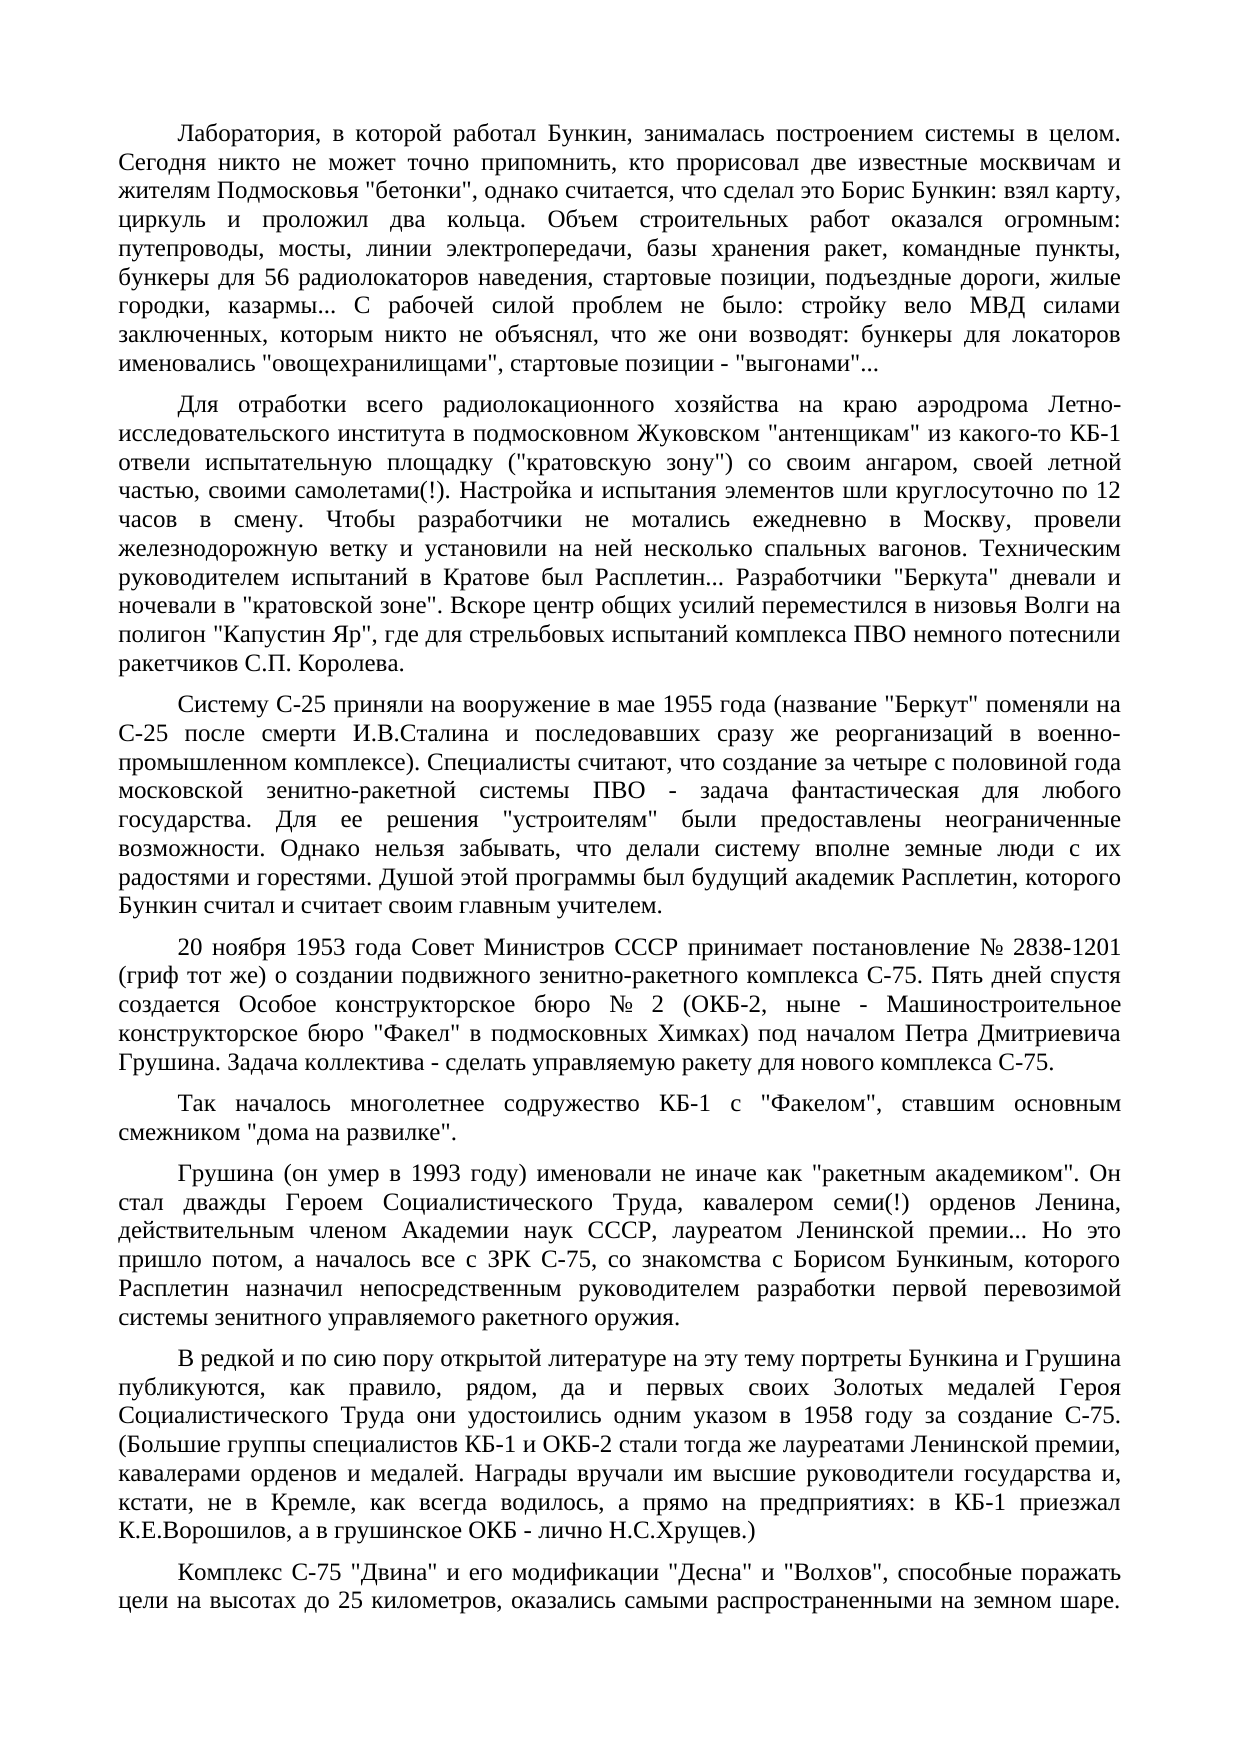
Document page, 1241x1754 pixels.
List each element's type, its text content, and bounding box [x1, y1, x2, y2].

text В редкой и по сию пору открытой литературе на эту тему портреты Бункина и Грушина публикуются, как правило, рядом, да и первых своих Золотых медалей Героя Социалистического Труда они удостоились одним указом в 1958 году за создание С-75. (Большие группы специалистов КБ-1 и ОКБ-2 стали тогда же лауреатами Ленинской премии, кавалерами орденов и медалей. Награды вручали им высшие руководители государства и, кстати, не в Кремле, как всегда водилось, а прямо на предприятиях: в КБ-1 приезжал К.Е.Ворошилов, а в грушинское ОКБ - лично Н.С.Хрущев.) [118, 1343, 1122, 1544]
text Систему С-25 приняли на вооружение в мае 1955 года (название "Беркут" поменяли на С-25 после смерти И.В.Сталина и последовавших сразу же реорганизаций в военно-промышленном комплексе). Специалисты считают, что создание за четыре с половиной года московской зенитно-ракетной системы ПВО - задача фантастическая для любого государства. Для ее решения "устроителям" были предоставлены неограниченные возможности. Однако нельзя забывать, что делали систему вполне земные люди с их радостями и горестями. Душой этой программы был будущий академик Расплетин, которого Бункин считал и считает своим главным учителем. [118, 689, 1122, 919]
text Так началось многолетнее содружество КБ-1 с "Факелом", ставшим основным смежником "дома на развилке". [118, 1088, 1122, 1146]
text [118, 1557, 1122, 1614]
text 20 ноября 1953 года Совет Министров СССР принимает постановление № 2838-1201 (гриф тот же) о создании подвижного зенитно-ракетного комплекса С-75. Пять дней спустя создается Особое конструкторское бюро № 2 (ОКБ-2, ныне - Машиностроительное конструкторское бюро "Факел" в подмосковных Химках) под началом Петра Дмитриевича Грушина. Задача коллектива - сделать управляемую ракету для нового комплекса С-75. [118, 932, 1122, 1076]
text Грушина (он умер в 1993 году) именовали не иначе как "ракетным академиком". Он стал дважды Героем Социалистического Труда, кавалером семи(!) орденов Ленина, действительным членом Академии наук СССР, лауреатом Ленинской премии... Но это пришло потом, а началось все с ЗРК С-75, со знакомства с Борисом Бункиным, которого Расплетин назначил непосредственным руководителем разработки первой перевозимой системы зенитного управляемого ракетного оружия. [118, 1158, 1122, 1331]
text Для отработки всего радиолокационного хозяйства на краю аэродрома Летно-исследовательского института в подмосковном Жуковском "антенщикам" из какого-то КБ-1 отвели испытательную площадку ("кратовскую зону") со своим ангаром, своей летной частью, своими самолетами(!). Настройка и испытания элементов шли круглосуточно по 12 часов в смену. Чтобы разработчики не мотались ежедневно в Москву, провели железнодорожную ветку и установили на ней несколько спальных вагонов. Техническим руководителем испытаний в Кратове был Расплетин... Разработчики "Беркута" дневали и ночевали в "кратовской зоне". Вскоре центр общих усилий переместился в низовья Волги на полигон "Капустин Яр", где для стрельбовых испытаний комплекса ПВО немного потеснили ракетчиков С.П. Королева. [118, 389, 1122, 677]
text Лаборатория, в которой работал Бункин, занималась построением системы в целом. Сегодня никто не может точно припомнить, кто прорисовал две известные москвичам и жителям Подмосковья "бетонки", однако считается, что сделал это Борис Бункин: взял карту, циркуль и проложил два кольца. Объем строительных работ оказался огромным: путепроводы, мосты, линии электропередачи, базы хранения ракет, командные пункты, бункеры для 56 радиолокаторов наведения, стартовые позиции, подъездные дороги, жилые городки, казармы... С рабочей силой проблем не было: стройку вело МВД силами заключенных, которым никто не объяснял, что же они возводят: бункеры для локаторов именовались "овощехранилищами", стартовые позиции - "выгонами"... [118, 118, 1122, 377]
